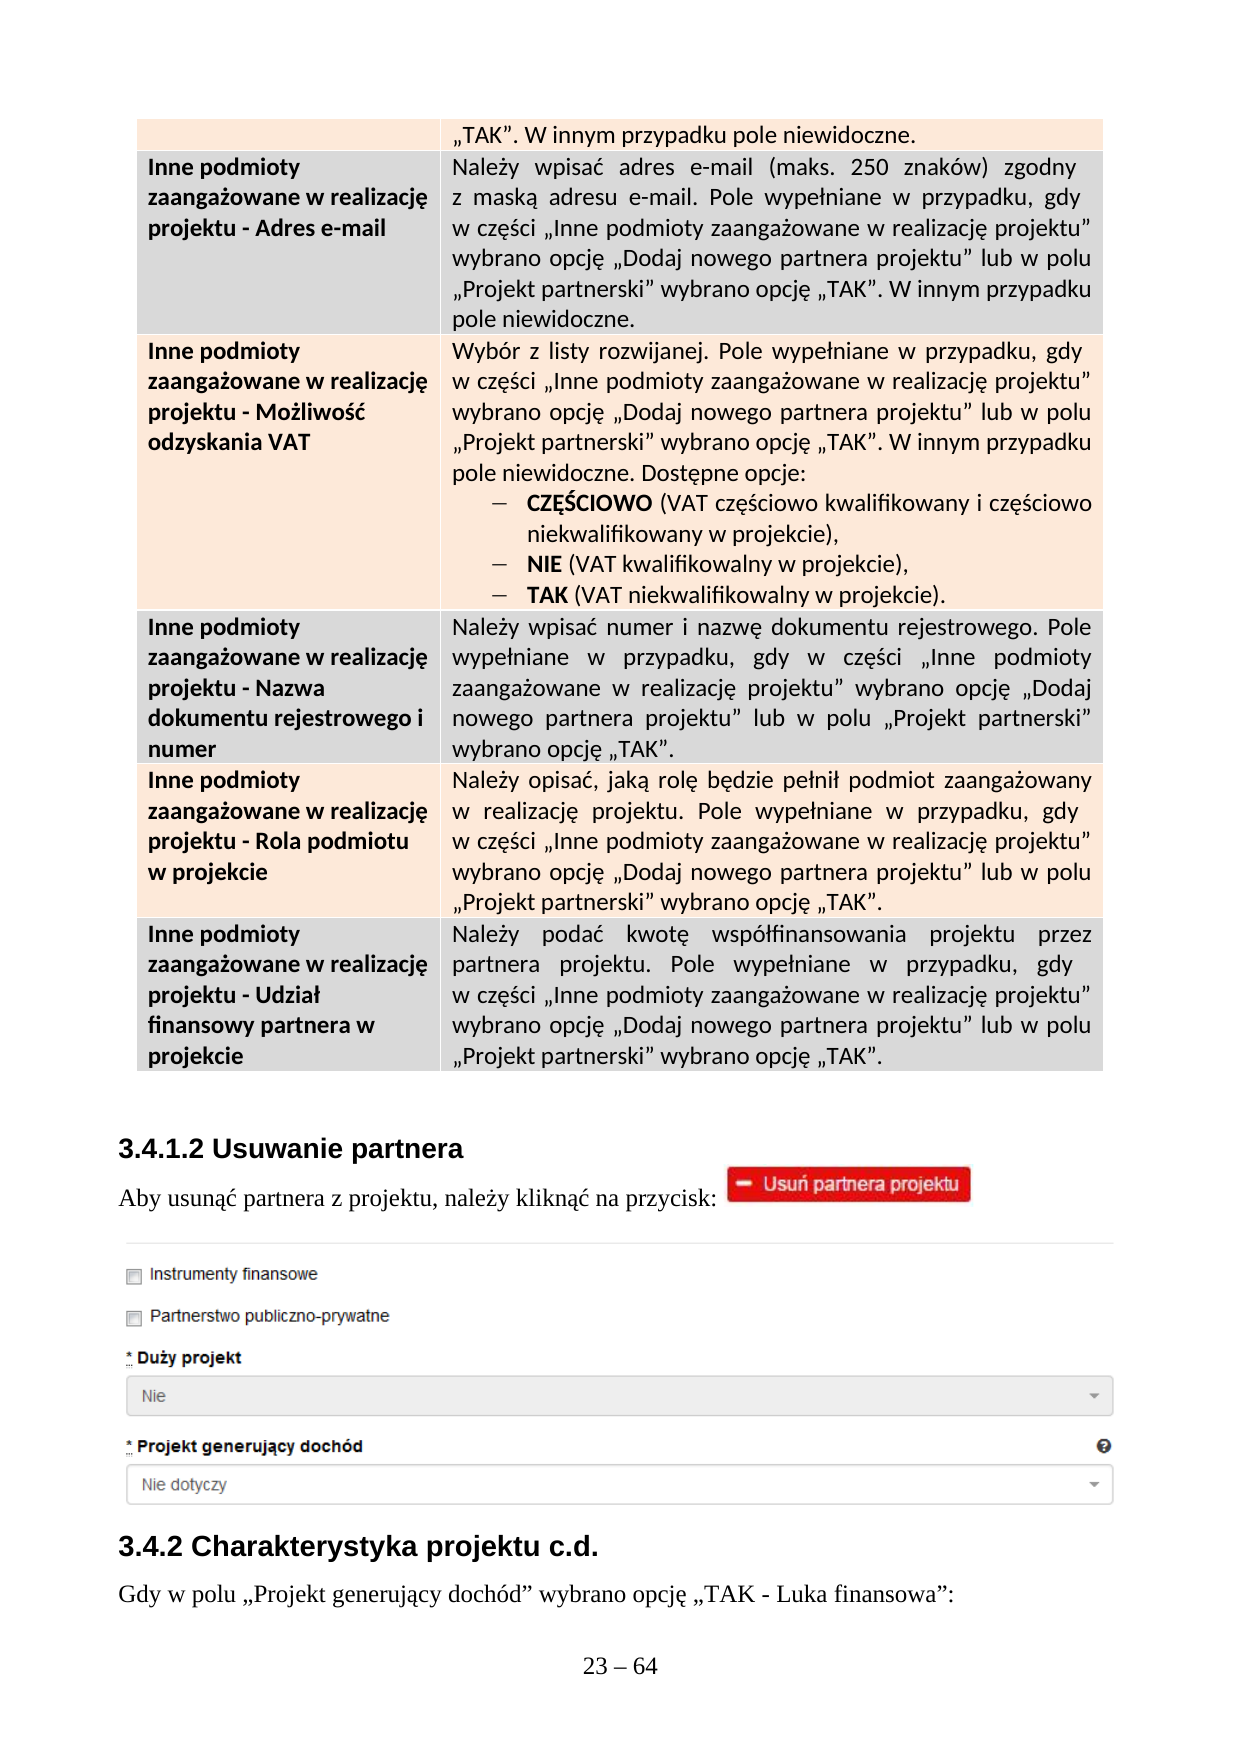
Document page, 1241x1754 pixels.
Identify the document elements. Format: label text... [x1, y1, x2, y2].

picture [723, 1164, 974, 1207]
table_cell Wybór z listy rozwijanej. Pole wypełniane w przypadku, gdy w części „Inne podmioty zaangażowane w realizację projektu” wybrano opcję „Dodaj nowego partnera projektu” lub w polu „Projekt partnerski” wybrano opcję „TAK”. W innym przypadku pole niewidoczne. Dostępne opcje: CZĘŚCIOWO (VAT częściowo kwalifikowany i częściowo niekwalifikowany w projekcie), NIE (VAT kwalifikowalny w projekcie), TAK (VAT niekwalifikowalny w projekcie). [441, 335, 1103, 609]
text Aby usunąć partnera z projektu, należy kliknąć na przycisk: [118, 1164, 1122, 1212]
table_cell Należy podać kwotę współfinansowania projektu przez partnera projektu. Pole wypełniane w przypadku, gdy w części „Inne podmioty zaangażowane w realizację projektu” wybrano opcję „Dodaj nowego partnera projektu” lub w polu „Projekt partnerski” wybrano opcję „TAK”. [441, 918, 1103, 1071]
table_cell Należy wpisać numer i nazwę dokumentu rejestrowego. Pole wypełniane w przypadku, gdy w części „Inne podmioty zaangażowane w realizację projektu” wybrano opcję „Dodaj nowego partnera projektu” lub w polu „Projekt partnerski” wybrano opcję „TAK”. [441, 611, 1103, 763]
table_cell Należy wpisać adres e-mail (maks. 250 znaków) zgodny z maską adresu e-mail. Pole wypełniane w przypadku, gdy w części „Inne podmioty zaangażowane w realizację projektu” wybrano opcję „Dodaj nowego partnera projektu” lub w polu „Projekt partnerski” wybrano opcję „TAK”. W innym przypadku pole niewidoczne. [441, 151, 1103, 334]
table_cell Należy opisać, jaką rolę będzie pełnił podmiot zaangażowany w realizację projektu. Pole wypełniane w przypadku, gdy w części „Inne podmioty zaangażowane w realizację projektu” wybrano opcję „Dodaj nowego partnera projektu” lub w polu „Projekt partnerski” wybrano opcję „TAK”. [441, 764, 1103, 917]
text Gdy w polu „Projekt generujący dochód” wybrano opcję „TAK - Luka finansowa”: [118, 1579, 1122, 1608]
table_cell Inne podmioty zaangażowane w realizację projektu - Adres e-mail [137, 151, 440, 334]
table_cell Inne podmioty zaangażowane w realizację projektu - Udział finansowy partnera w projekcie [137, 918, 440, 1071]
table_cell Inne podmioty zaangażowane w realizację projektu - Możliwość odzyskania VAT [137, 335, 440, 609]
subtitle 3.4.1.2 Usuwanie partnera [118, 1132, 1122, 1164]
text 3.4.2 Charakterystyka projektu c.d. [118, 1512, 1122, 1562]
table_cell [441, 119, 1103, 150]
table_cell Inne podmioty zaangażowane w realizację projektu - Rola podmiotu w projekcie [137, 764, 440, 917]
picture [118, 1232, 1122, 1512]
table_cell Inne podmioty zaangażowane w realizację projektu - Nazwa dokumentu rejestrowego i numer [137, 611, 440, 763]
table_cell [137, 119, 440, 150]
